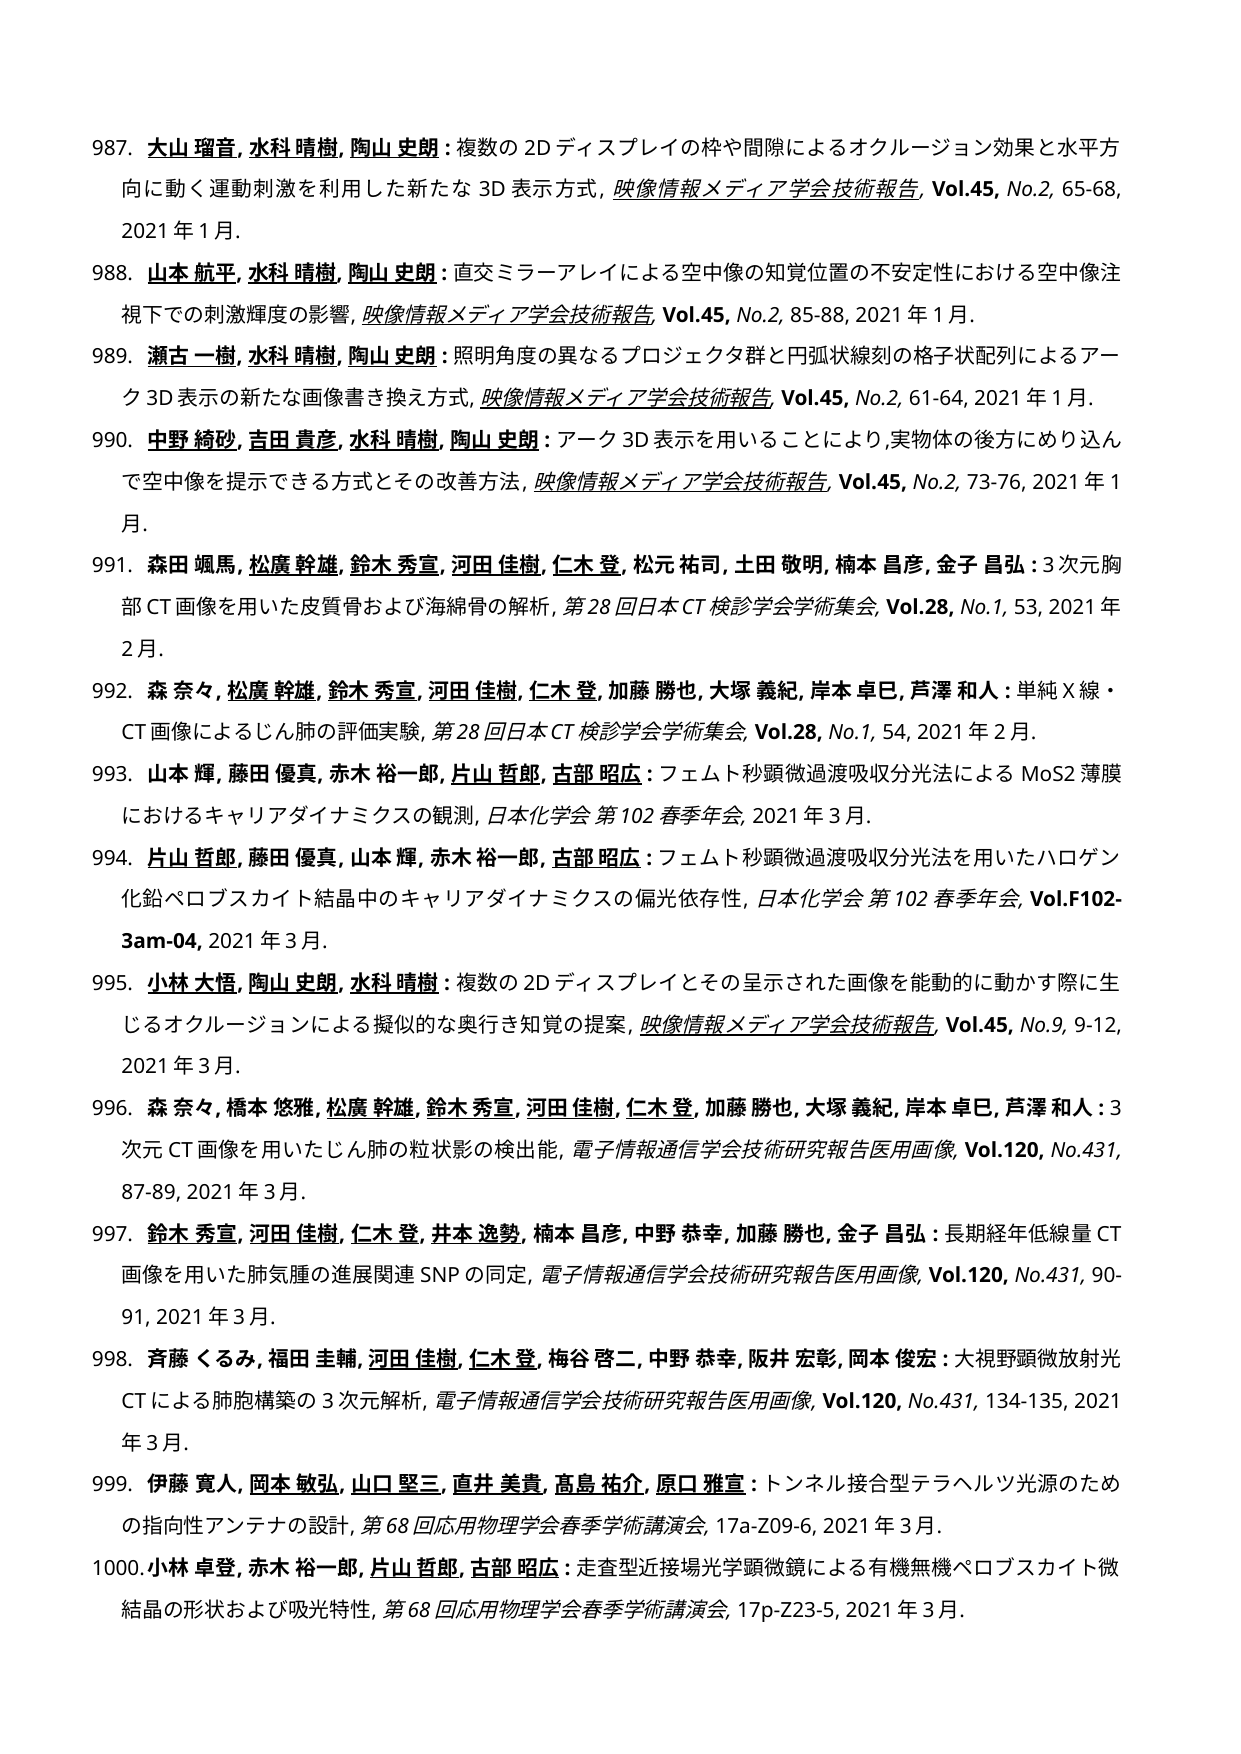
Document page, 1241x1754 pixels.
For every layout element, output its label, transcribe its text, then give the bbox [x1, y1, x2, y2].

list 鈴木 秀宣, 河田 佳樹, 仁木 登, 井本 逸勢, 楠本 昌彦, 中野 恭幸, 加藤 勝也, 金子 昌弘 : 長期経年低線量CT画像を用いた肺気腫の進展関連SNPの同定, 電子情報通信学会技術研究報告医用画像, Vol.120, No.431, 90-91, 2021年3月. [92, 1211, 1122, 1336]
list 大山 瑠音, 水科 晴樹, 陶山 史朗 : 複数の2Dディスプレイの枠や間隙によるオクルージョン効果と水平方向に動く運動刺激を利用した新たな3D表示方式, 映像情報メディア学会技術報告, Vol.45, No.2, 65-68, 2021年1月. [92, 125, 1122, 250]
list 伊藤 寛人, 岡本 敏弘, 山口 堅三, 直井 美貴, 髙島 祐介, 原口 雅宣 : トンネル接合型テラヘルツ光源のための指向性アンテナの設計, 第68回応用物理学会春季学術講演会, 17a-Z09-6, 2021年3月. [92, 1462, 1122, 1545]
list 斉藤 くるみ, 福田 圭輔, 河田 佳樹, 仁木 登, 梅谷 啓二, 中野 恭幸, 阪井 宏彰, 岡本 俊宏 : 大視野顕微放射光CTによる肺胞構築の3次元解析, 電子情報通信学会技術研究報告医用画像, Vol.120, No.431, 134-135, 2021年3月. [92, 1336, 1122, 1462]
list 中野 綺砂, 吉田 貴彦, 水科 晴樹, 陶山 史朗 : アーク3D表示を用いることにより,実物体の後方にめり込んで空中像を提示できる方式とその改善方法, 映像情報メディア学会技術報告, Vol.45, No.2, 73-76, 2021年1月. [92, 417, 1122, 543]
list 小林 卓登, 赤木 裕一郎, 片山 哲郎, 古部 昭広 : 走査型近接場光学顕微鏡による有機無機ペロブスカイト微結晶の形状および吸光特性, 第68回応用物理学会春季学術講演会, 17p-Z23-5, 2021年3月. [92, 1545, 1122, 1629]
list 山本 航平, 水科 晴樹, 陶山 史朗 : 直交ミラーアレイによる空中像の知覚位置の不安定性における空中像注視下での刺激輝度の影響, 映像情報メディア学会技術報告, Vol.45, No.2, 85-88, 2021年1月. [92, 250, 1122, 334]
list 森 奈々, 松廣 幹雄, 鈴木 秀宣, 河田 佳樹, 仁木 登, 加藤 勝也, 大塚 義紀, 岸本 卓巳, 芦澤 和人 : 単純X線・CT画像によるじん肺の評価実験, 第28回日本CT検診学会学術集会, Vol.28, No.1, 54, 2021年2月. [92, 668, 1122, 752]
list 森田 颯馬, 松廣 幹雄, 鈴木 秀宣, 河田 佳樹, 仁木 登, 松元 祐司, 土田 敬明, 楠本 昌彦, 金子 昌弘 : 3次元胸部CT画像を用いた皮質骨および海綿骨の解析, 第28回日本CT検診学会学術集会, Vol.28, No.1, 53, 2021年2月. [92, 543, 1122, 668]
list 小林 大悟, 陶山 史朗, 水科 晴樹 : 複数の2Dディスプレイとその呈示された画像を能動的に動かす際に生じるオクルージョンによる擬似的な奥行き知覚の提案, 映像情報メディア学会技術報告, Vol.45, No.9, 9-12, 2021年3月. [92, 961, 1122, 1086]
list 瀬古 一樹, 水科 晴樹, 陶山 史朗 : 照明角度の異なるプロジェクタ群と円弧状線刻の格子状配列によるアーク3D表示の新たな画像書き換え方式, 映像情報メディア学会技術報告, Vol.45, No.2, 61-64, 2021年1月. [92, 334, 1122, 417]
list 山本 輝, 藤田 優真, 赤木 裕一郎, 片山 哲郎, 古部 昭広 : フェムト秒顕微過渡吸収分光法によるMoS2薄膜におけるキャリアダイナミクスの観測, 日本化学会 第102春季年会, 2021年3月. [92, 752, 1122, 835]
list 森 奈々, 橋本 悠雅, 松廣 幹雄, 鈴木 秀宣, 河田 佳樹, 仁木 登, 加藤 勝也, 大塚 義紀, 岸本 卓巳, 芦澤 和人 : 3次元CT画像を用いたじん肺の粒状影の検出能, 電子情報通信学会技術研究報告医用画像, Vol.120, No.431, 87-89, 2021年3月. [92, 1086, 1122, 1211]
list 片山 哲郎, 藤田 優真, 山本 輝, 赤木 裕一郎, 古部 昭広 : フェムト秒顕微過渡吸収分光法を用いたハロゲン化鉛ペロブスカイト結晶中のキャリアダイナミクスの偏光依存性, 日本化学会 第102春季年会, Vol.F102-3am-04, 2021年3月. [92, 835, 1122, 961]
